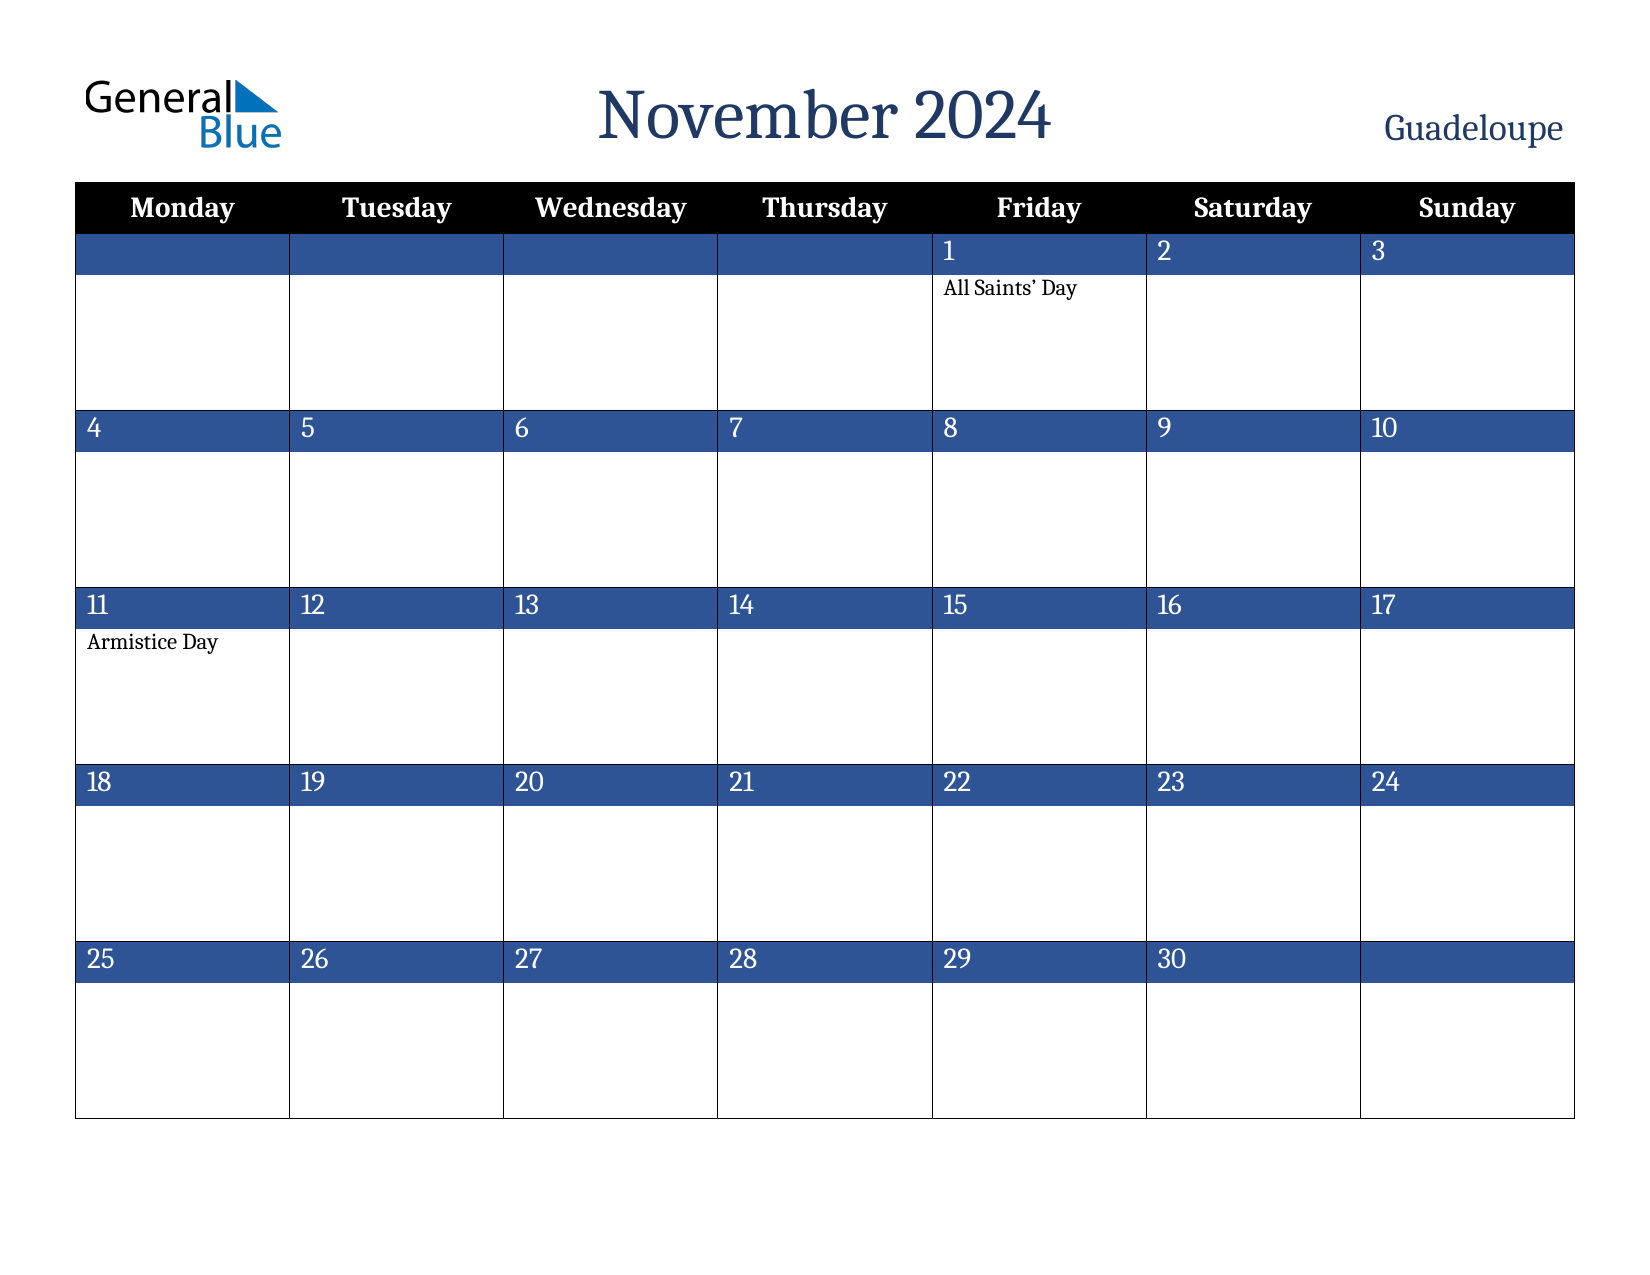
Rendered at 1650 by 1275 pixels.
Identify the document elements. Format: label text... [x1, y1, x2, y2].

table_cell [504, 983, 717, 1118]
table_cell [1147, 275, 1360, 410]
table_cell [504, 452, 717, 587]
table_cell [1147, 806, 1360, 941]
table_cell [1147, 452, 1360, 587]
table_header Guadeloupe [1146, 75, 1574, 182]
table_cell [290, 629, 503, 764]
table_cell [76, 452, 289, 587]
table_cell Saturday [1147, 183, 1360, 233]
table_cell 25 [76, 942, 289, 983]
table_cell [290, 452, 503, 587]
table_cell 14 [718, 588, 932, 629]
table_cell [718, 806, 932, 941]
table_cell 9 [1147, 411, 1360, 452]
table_cell 11 [76, 588, 289, 629]
table_cell [1361, 452, 1574, 587]
table_cell 26 [290, 942, 503, 983]
table_cell Wednesday [504, 183, 717, 233]
table_cell [718, 452, 932, 587]
table_cell [76, 275, 289, 410]
table_cell 5 [290, 411, 503, 452]
table_cell [718, 275, 932, 410]
table_cell [504, 806, 717, 941]
picture [86, 80, 281, 148]
table_cell [1361, 629, 1574, 764]
table_cell [1147, 629, 1360, 764]
table_cell 15 [933, 588, 1146, 629]
table_cell Friday [933, 183, 1146, 233]
table_cell [933, 806, 1146, 941]
table_cell [504, 234, 717, 275]
table_cell 17 [1361, 588, 1574, 629]
table_cell 24 [1361, 765, 1574, 806]
table_cell 21 [718, 765, 932, 806]
table_cell All Saints’ Day [933, 275, 1146, 410]
table_cell 8 [933, 411, 1146, 452]
table_cell [504, 629, 717, 764]
table_cell 29 [933, 942, 1146, 983]
table_cell 2 [1147, 234, 1360, 275]
table_cell [718, 629, 932, 764]
table_cell 12 [290, 588, 503, 629]
table_cell [1147, 983, 1360, 1118]
table_cell [504, 275, 717, 410]
table_cell 3 [1361, 234, 1574, 275]
table_cell [290, 983, 503, 1118]
table_cell Armistice Day [76, 629, 289, 764]
table_header November 2024 [504, 75, 1146, 182]
table_cell [933, 629, 1146, 764]
table_cell [933, 452, 1146, 587]
table_cell Thursday [718, 183, 932, 233]
table_cell 18 [76, 765, 289, 806]
table_cell [1361, 806, 1574, 941]
table_header [76, 75, 503, 182]
table_cell [718, 983, 932, 1118]
table_cell [76, 234, 289, 275]
table_cell 7 [718, 411, 932, 452]
table_cell 19 [290, 765, 503, 806]
table_cell [1361, 275, 1574, 410]
table_cell [76, 806, 289, 941]
table_cell 16 [1147, 588, 1360, 629]
table_cell 20 [504, 765, 717, 806]
table_cell 10 [1361, 411, 1574, 452]
table_cell [290, 806, 503, 941]
table_cell Sunday [1361, 183, 1574, 233]
table_cell 1 [933, 234, 1146, 275]
table_cell [290, 234, 503, 275]
table_cell Tuesday [290, 183, 503, 233]
table_cell [1361, 942, 1574, 983]
table_cell 6 [504, 411, 717, 452]
table_cell 30 [1147, 942, 1360, 983]
table_cell 28 [718, 942, 932, 983]
table_cell 13 [504, 588, 717, 629]
table_cell Monday [76, 183, 289, 233]
table_cell [1361, 983, 1574, 1118]
table_cell [933, 983, 1146, 1118]
table_cell [76, 983, 289, 1118]
table_cell [718, 234, 932, 275]
table_cell 23 [1147, 765, 1360, 806]
table_cell 22 [933, 765, 1146, 806]
table_cell 27 [504, 942, 717, 983]
table_cell 4 [76, 411, 289, 452]
table_cell [290, 275, 503, 410]
